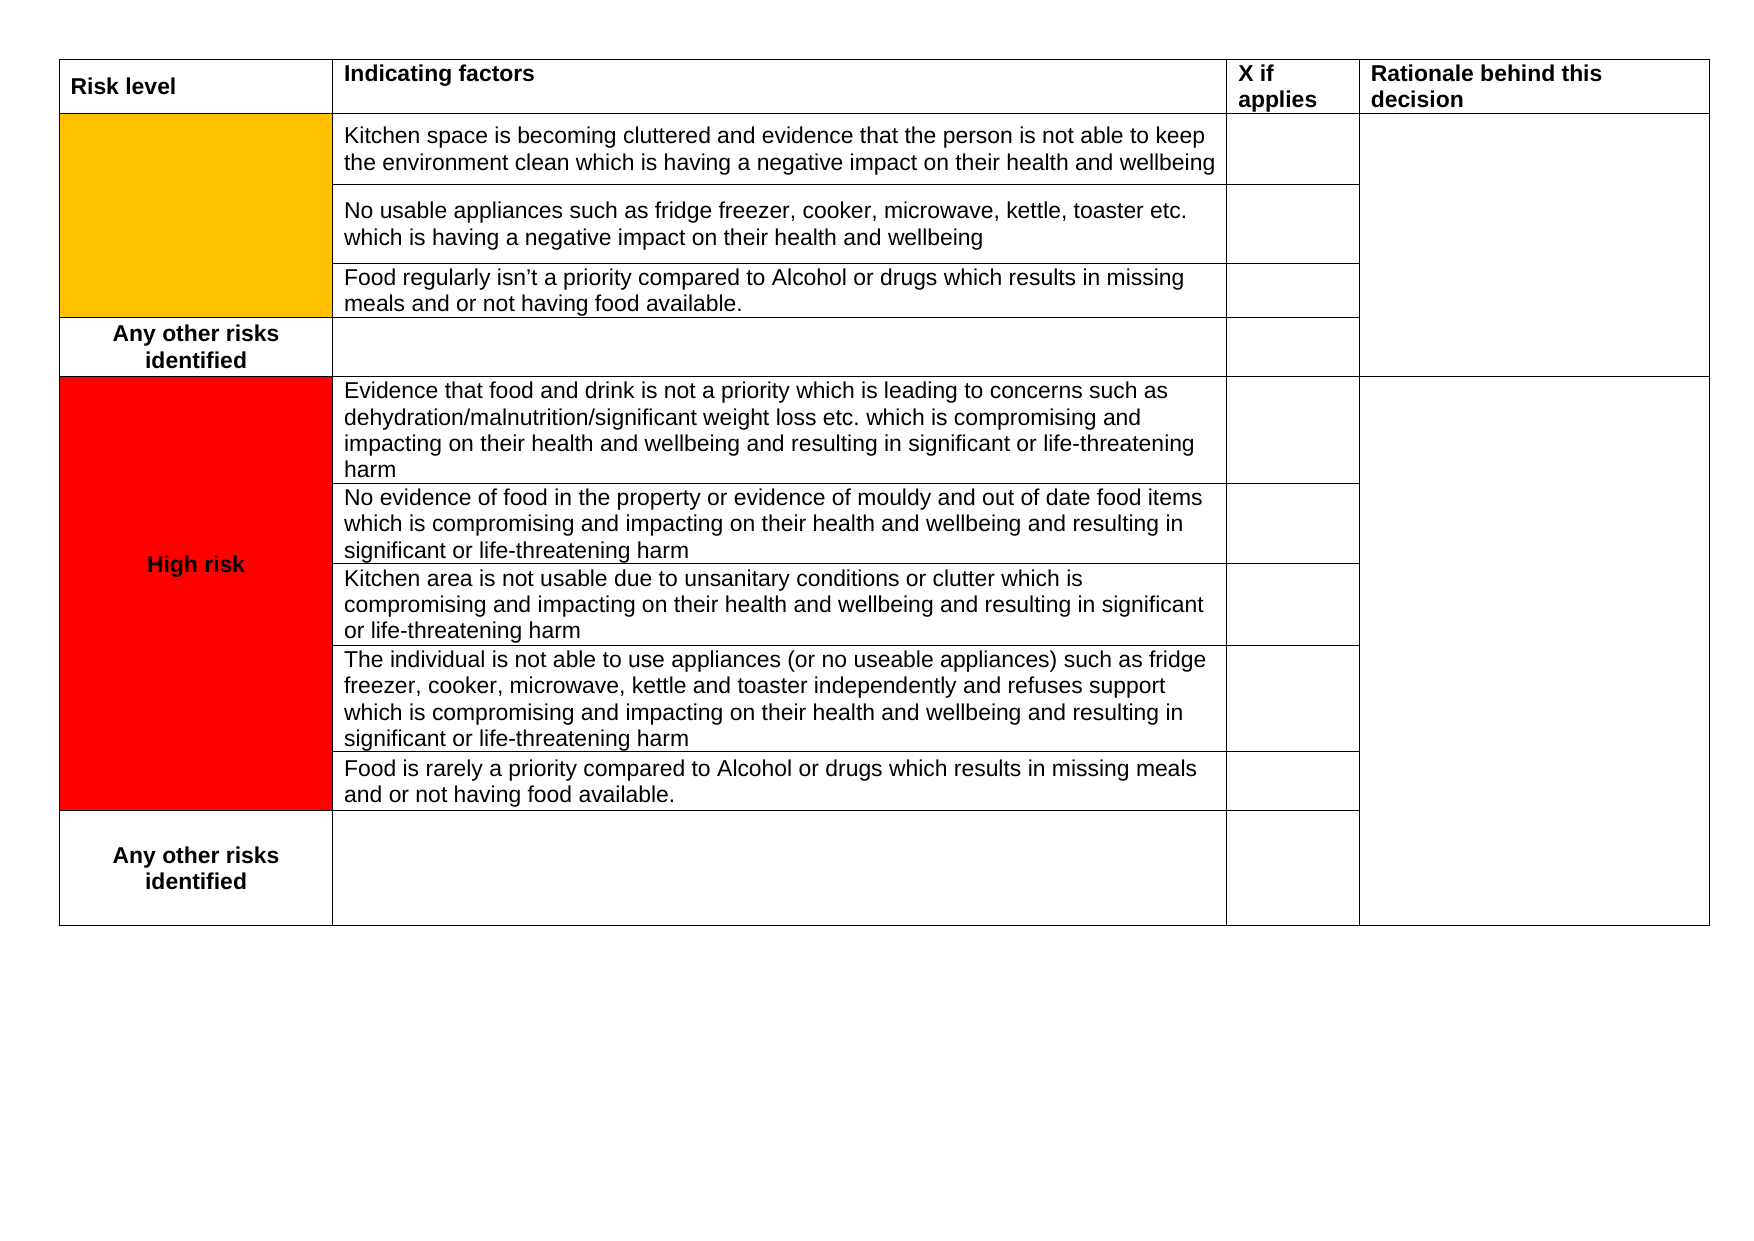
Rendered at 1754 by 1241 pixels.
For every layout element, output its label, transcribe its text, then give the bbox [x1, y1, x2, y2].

table_cell [1227, 564, 1359, 645]
table_cell No evidence of food in the property or evidence of mouldy and out of date food items which is compromising and impacting on their health and wellbeing and resulting in significant or life-threatening harm [333, 484, 1226, 563]
table_cell Any other risks identified [60, 318, 332, 376]
table_cell Evidence that food and drink is not a priority which is leading to concerns such as dehydration/malnutrition/significant weight loss etc. which is compromising and impacting on their health and wellbeing and resulting in significant or life-threatening harm [333, 377, 1226, 483]
table_cell [1227, 114, 1359, 183]
table_cell [1227, 318, 1359, 376]
table_cell [60, 751, 332, 810]
table_header Indicating factors [333, 60, 1226, 113]
table_cell [1227, 484, 1359, 563]
table_cell [1227, 185, 1359, 263]
table_cell [333, 811, 1226, 925]
table_header Risk level [60, 60, 332, 113]
table_cell No usable appliances such as fridge freezer, cooker, microwave, kettle, toaster etc. which is having a negative impact on their health and wellbeing [333, 185, 1226, 263]
table_cell High risk [60, 377, 332, 751]
table_cell [333, 318, 1226, 376]
table_cell Kitchen space is becoming cluttered and evidence that the person is not able to keep the environment clean which is having a negative impact on their health and wellbeing [333, 114, 1226, 183]
table_header Rationale behind this decision [1360, 60, 1709, 113]
table_cell Any other risks identified [60, 811, 332, 925]
table_cell [1227, 646, 1359, 751]
table_cell Kitchen area is not usable due to unsanitary conditions or clutter which is compromising and impacting on their health and wellbeing and resulting in significant or life-threatening harm [333, 564, 1226, 645]
table_cell The individual is not able to use appliances (or no useable appliances) such as fridge freezer, cooker, microwave, kettle and toaster independently and refuses support which is compromising and impacting on their health and wellbeing and resulting in significant or life-threatening harm [333, 646, 1226, 751]
table_cell Food is rarely a priority compared to Alcohol or drugs which results in missing meals and or not having food available. [333, 752, 1226, 810]
table_cell [1227, 377, 1359, 483]
table_cell [1227, 264, 1359, 317]
table_cell [1227, 752, 1359, 810]
table_header X if applies [1227, 60, 1359, 113]
table_cell [1227, 811, 1359, 925]
table_cell [1360, 377, 1709, 925]
table_cell Food regularly isn’t a priority compared to Alcohol or drugs which results in missing meals and or not having food available. [333, 264, 1226, 317]
